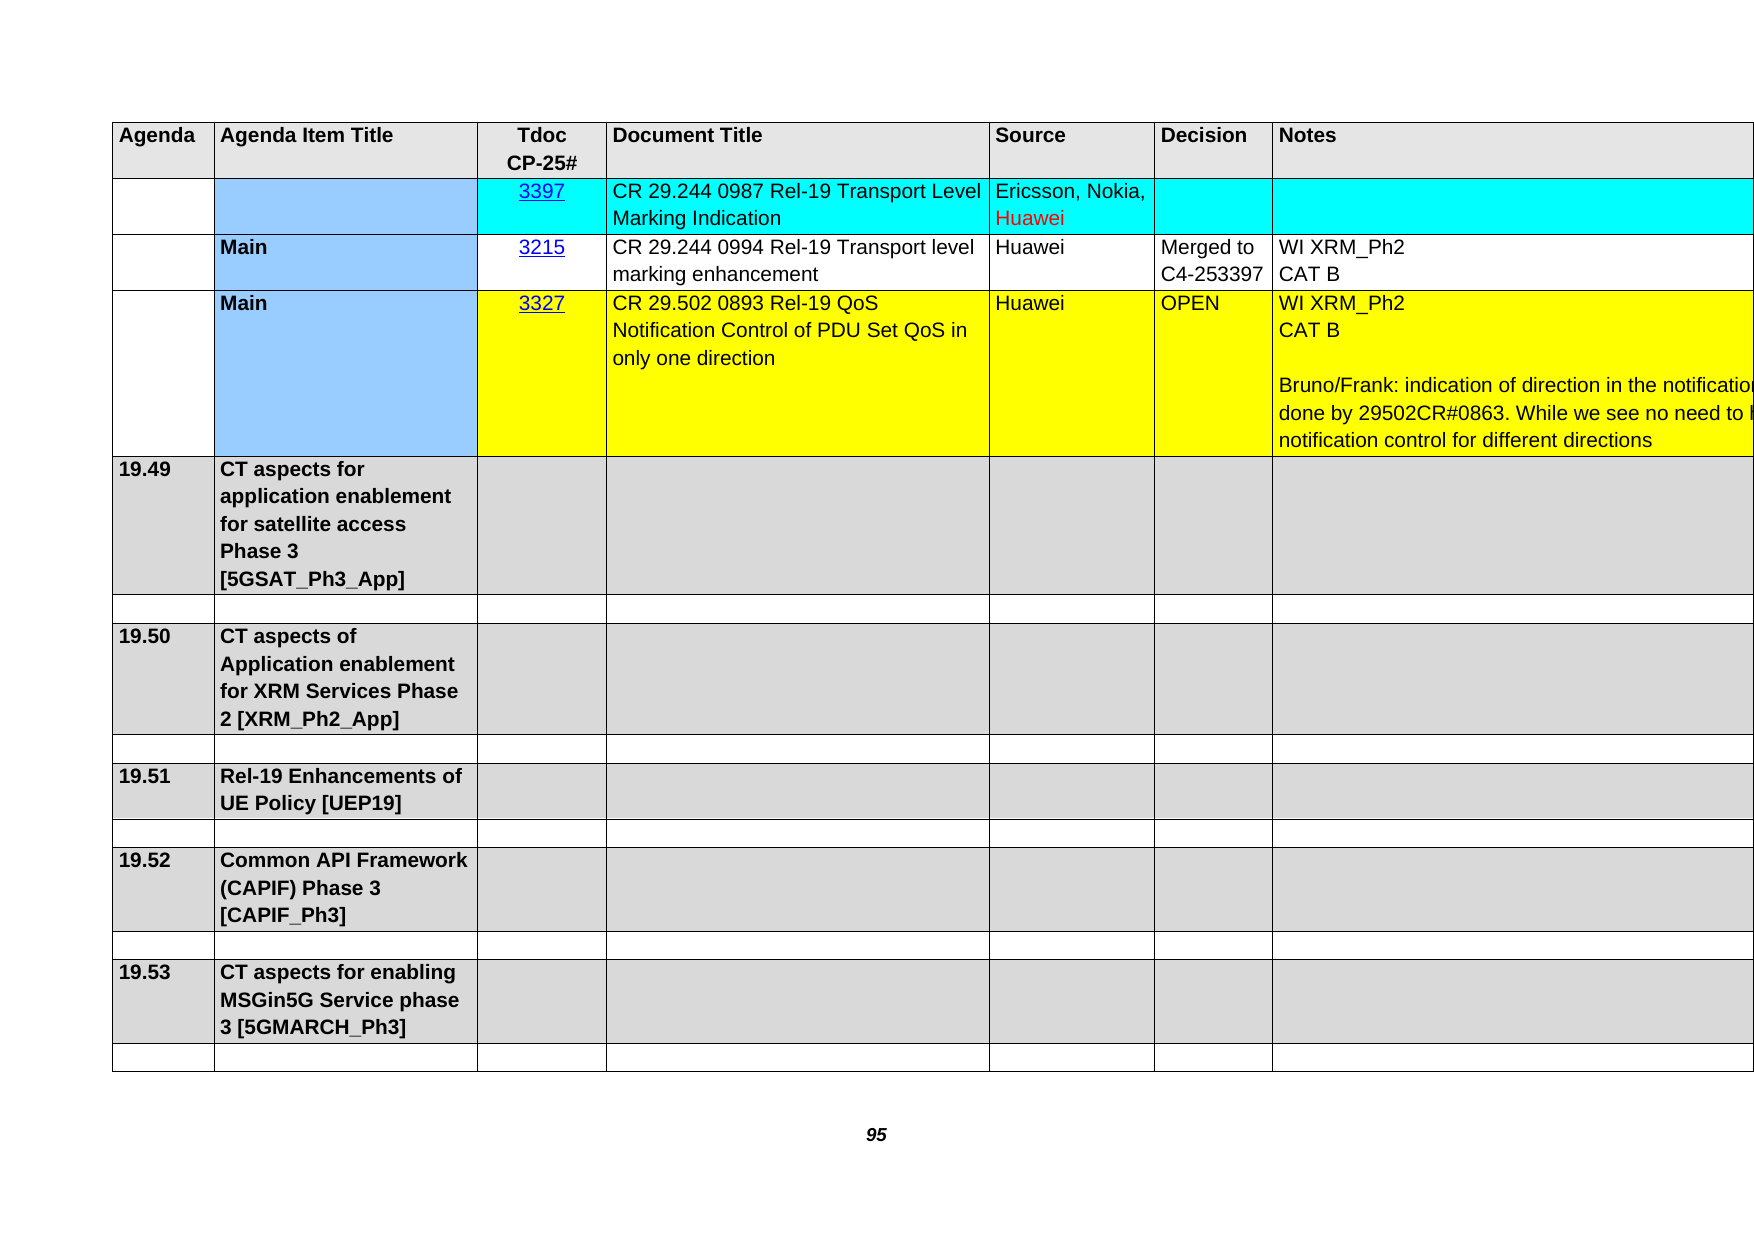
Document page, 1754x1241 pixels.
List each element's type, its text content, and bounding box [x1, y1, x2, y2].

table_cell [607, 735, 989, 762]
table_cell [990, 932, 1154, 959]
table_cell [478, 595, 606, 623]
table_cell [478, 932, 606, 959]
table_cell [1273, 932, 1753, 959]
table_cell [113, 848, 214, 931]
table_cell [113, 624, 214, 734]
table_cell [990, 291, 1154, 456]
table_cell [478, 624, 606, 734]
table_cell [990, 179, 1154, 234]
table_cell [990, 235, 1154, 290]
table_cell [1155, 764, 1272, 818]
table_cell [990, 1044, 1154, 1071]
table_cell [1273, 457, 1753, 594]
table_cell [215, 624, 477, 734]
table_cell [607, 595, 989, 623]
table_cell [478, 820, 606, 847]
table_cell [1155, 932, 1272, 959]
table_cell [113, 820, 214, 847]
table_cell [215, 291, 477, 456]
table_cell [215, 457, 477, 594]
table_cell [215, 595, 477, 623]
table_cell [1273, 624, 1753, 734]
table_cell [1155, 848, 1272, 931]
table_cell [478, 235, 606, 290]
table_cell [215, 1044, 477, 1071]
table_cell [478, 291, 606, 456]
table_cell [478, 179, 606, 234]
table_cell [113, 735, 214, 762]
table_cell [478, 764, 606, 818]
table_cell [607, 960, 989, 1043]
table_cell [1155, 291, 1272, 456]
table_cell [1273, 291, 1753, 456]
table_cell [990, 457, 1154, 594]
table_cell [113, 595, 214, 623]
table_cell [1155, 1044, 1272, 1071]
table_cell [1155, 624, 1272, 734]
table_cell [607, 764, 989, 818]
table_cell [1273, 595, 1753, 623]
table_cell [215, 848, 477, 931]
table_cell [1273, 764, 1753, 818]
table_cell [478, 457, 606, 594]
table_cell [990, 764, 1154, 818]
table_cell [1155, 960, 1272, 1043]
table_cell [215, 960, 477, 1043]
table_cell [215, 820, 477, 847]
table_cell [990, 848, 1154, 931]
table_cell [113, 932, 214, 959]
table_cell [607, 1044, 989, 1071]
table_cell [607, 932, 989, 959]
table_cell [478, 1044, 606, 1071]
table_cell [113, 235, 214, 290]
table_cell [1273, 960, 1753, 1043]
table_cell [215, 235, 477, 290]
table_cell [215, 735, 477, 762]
table_header Tdoc CP-25# [478, 123, 606, 178]
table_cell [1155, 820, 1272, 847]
table_header Notes [1273, 123, 1753, 178]
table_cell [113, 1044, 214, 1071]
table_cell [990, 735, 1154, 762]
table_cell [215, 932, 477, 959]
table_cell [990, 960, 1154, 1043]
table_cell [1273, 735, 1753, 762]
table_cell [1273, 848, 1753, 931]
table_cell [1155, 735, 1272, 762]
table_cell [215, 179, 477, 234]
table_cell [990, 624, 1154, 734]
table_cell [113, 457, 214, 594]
table_header Decision [1155, 123, 1272, 178]
table_header Document Title [607, 123, 989, 178]
table_header Source [990, 123, 1154, 178]
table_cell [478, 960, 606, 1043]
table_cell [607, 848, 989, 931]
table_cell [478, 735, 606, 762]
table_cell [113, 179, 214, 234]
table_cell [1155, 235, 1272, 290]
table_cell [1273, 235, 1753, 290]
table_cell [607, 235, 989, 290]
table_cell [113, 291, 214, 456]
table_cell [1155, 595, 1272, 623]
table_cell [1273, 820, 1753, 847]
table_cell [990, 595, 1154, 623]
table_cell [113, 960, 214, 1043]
table_header Agenda Item Title [215, 123, 477, 178]
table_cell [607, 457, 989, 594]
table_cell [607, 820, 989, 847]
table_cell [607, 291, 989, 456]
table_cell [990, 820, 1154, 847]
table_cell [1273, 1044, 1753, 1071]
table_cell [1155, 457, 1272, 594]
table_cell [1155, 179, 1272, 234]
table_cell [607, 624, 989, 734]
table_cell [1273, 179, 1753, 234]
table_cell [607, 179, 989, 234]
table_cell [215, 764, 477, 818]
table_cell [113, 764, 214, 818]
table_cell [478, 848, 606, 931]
table_header Agenda [113, 123, 214, 178]
